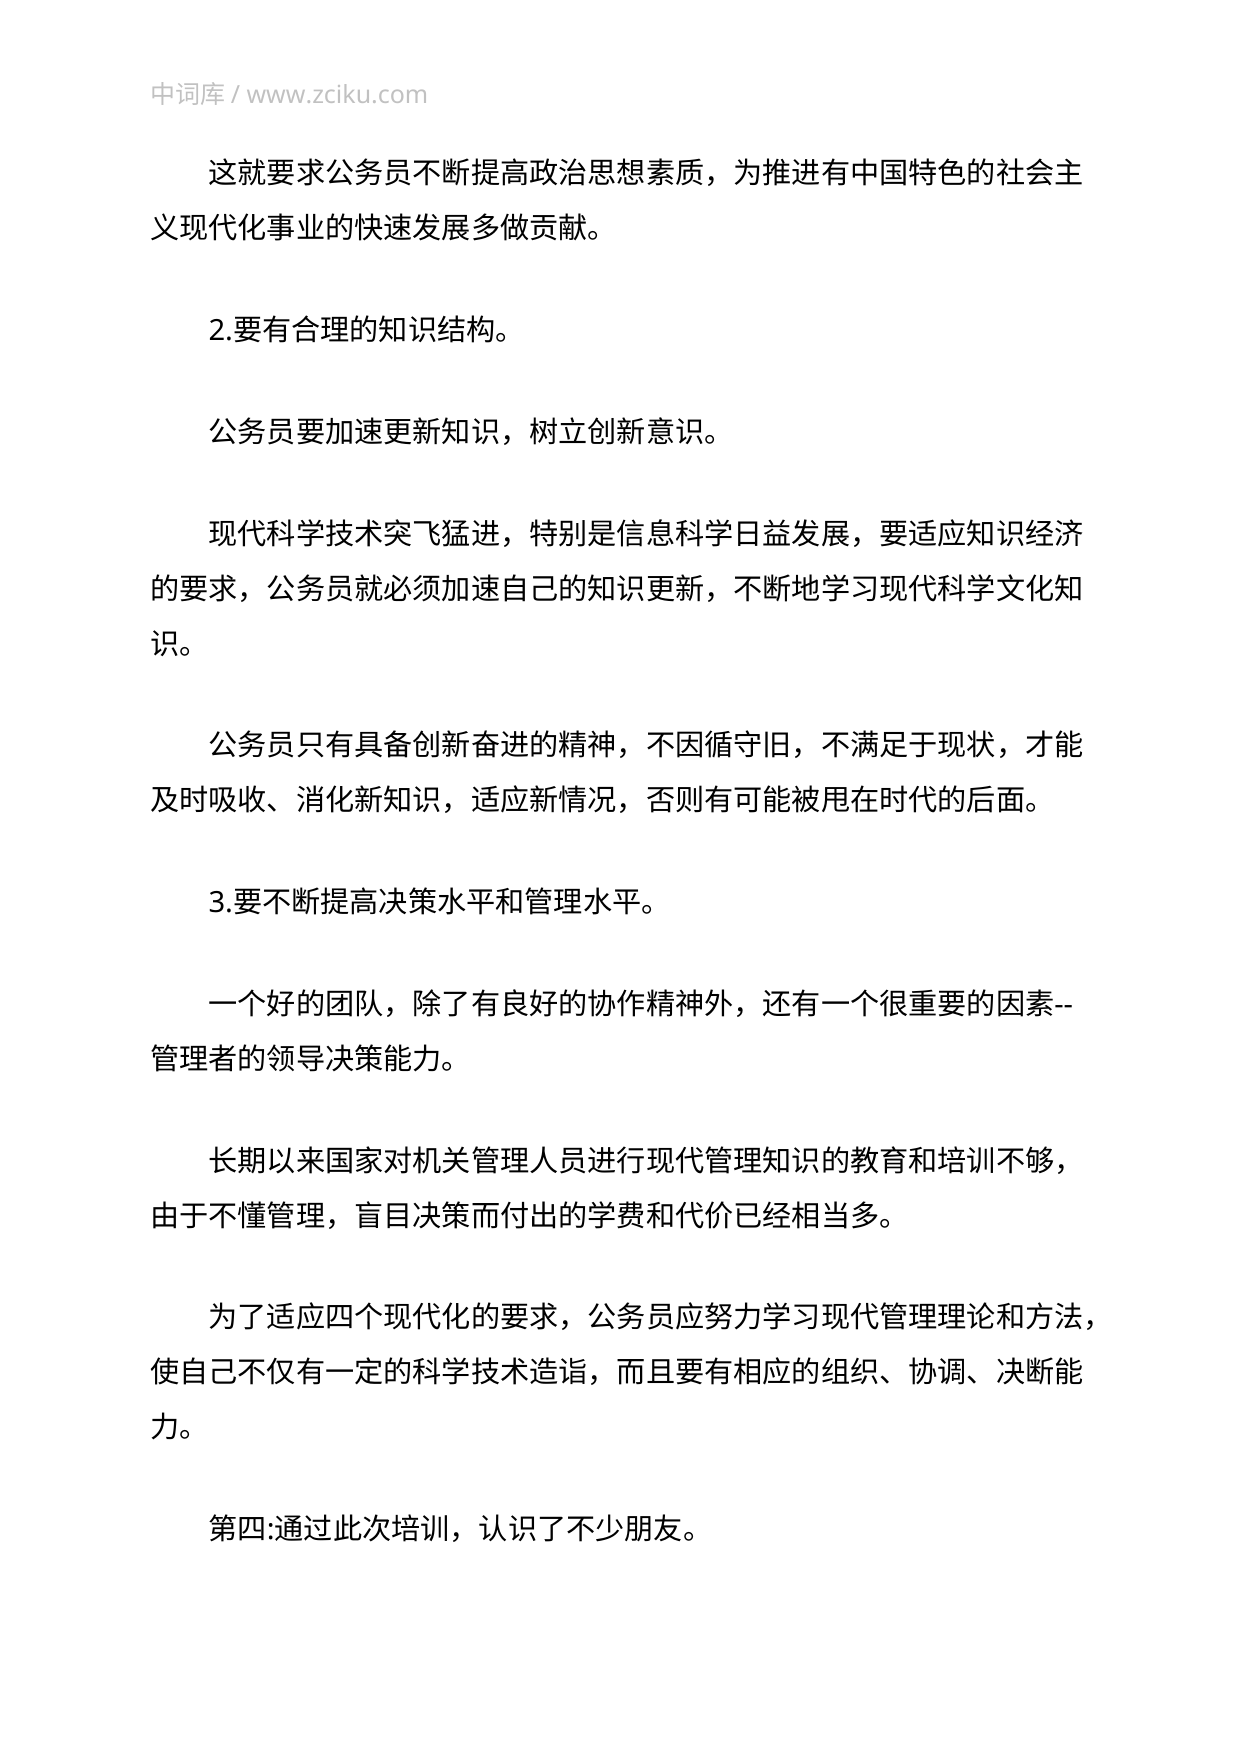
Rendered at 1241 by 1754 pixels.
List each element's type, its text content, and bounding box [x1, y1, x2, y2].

text 3.要不断提高决策水平和管理水平。 [150, 879, 1090, 921]
text 一个好的团队，除了有良好的协作精神外，还有一个很重要的因素--管理者的领导决策能力。 [150, 981, 1090, 1078]
text 第四:通过此次培训，认识了不少朋友。 [150, 1506, 1090, 1548]
text 2.要有合理的知识结构。 [150, 307, 1090, 349]
text 长期以来国家对机关管理人员进行现代管理知识的教育和培训不够，由于不懂管理，盲目决策而付出的学费和代价已经相当多。 [150, 1137, 1090, 1234]
text 这就要求公务员不断提高政治思想素质，为推进有中国特色的社会主义现代化事业的快速发展多做贡献。 [150, 150, 1090, 247]
text 现代科学技术突飞猛进，特别是信息科学日益发展，要适应知识经济的要求，公务员就必须加速自己的知识更新，不断地学习现代科学文化知识。 [150, 510, 1090, 662]
text 为了适应四个现代化的要求，公务员应努力学习现代管理理论和方法，使自己不仅有一定的科学技术造诣，而且要有相应的组织、协调、决断能力。 [150, 1294, 1090, 1446]
text 公务员只有具备创新奋进的精神，不因循守旧，不满足于现状，才能及时吸收、消化新知识，适应新情况，否则有可能被甩在时代的后面。 [150, 722, 1090, 819]
text 公务员要加速更新知识，树立创新意识。 [150, 409, 1090, 451]
